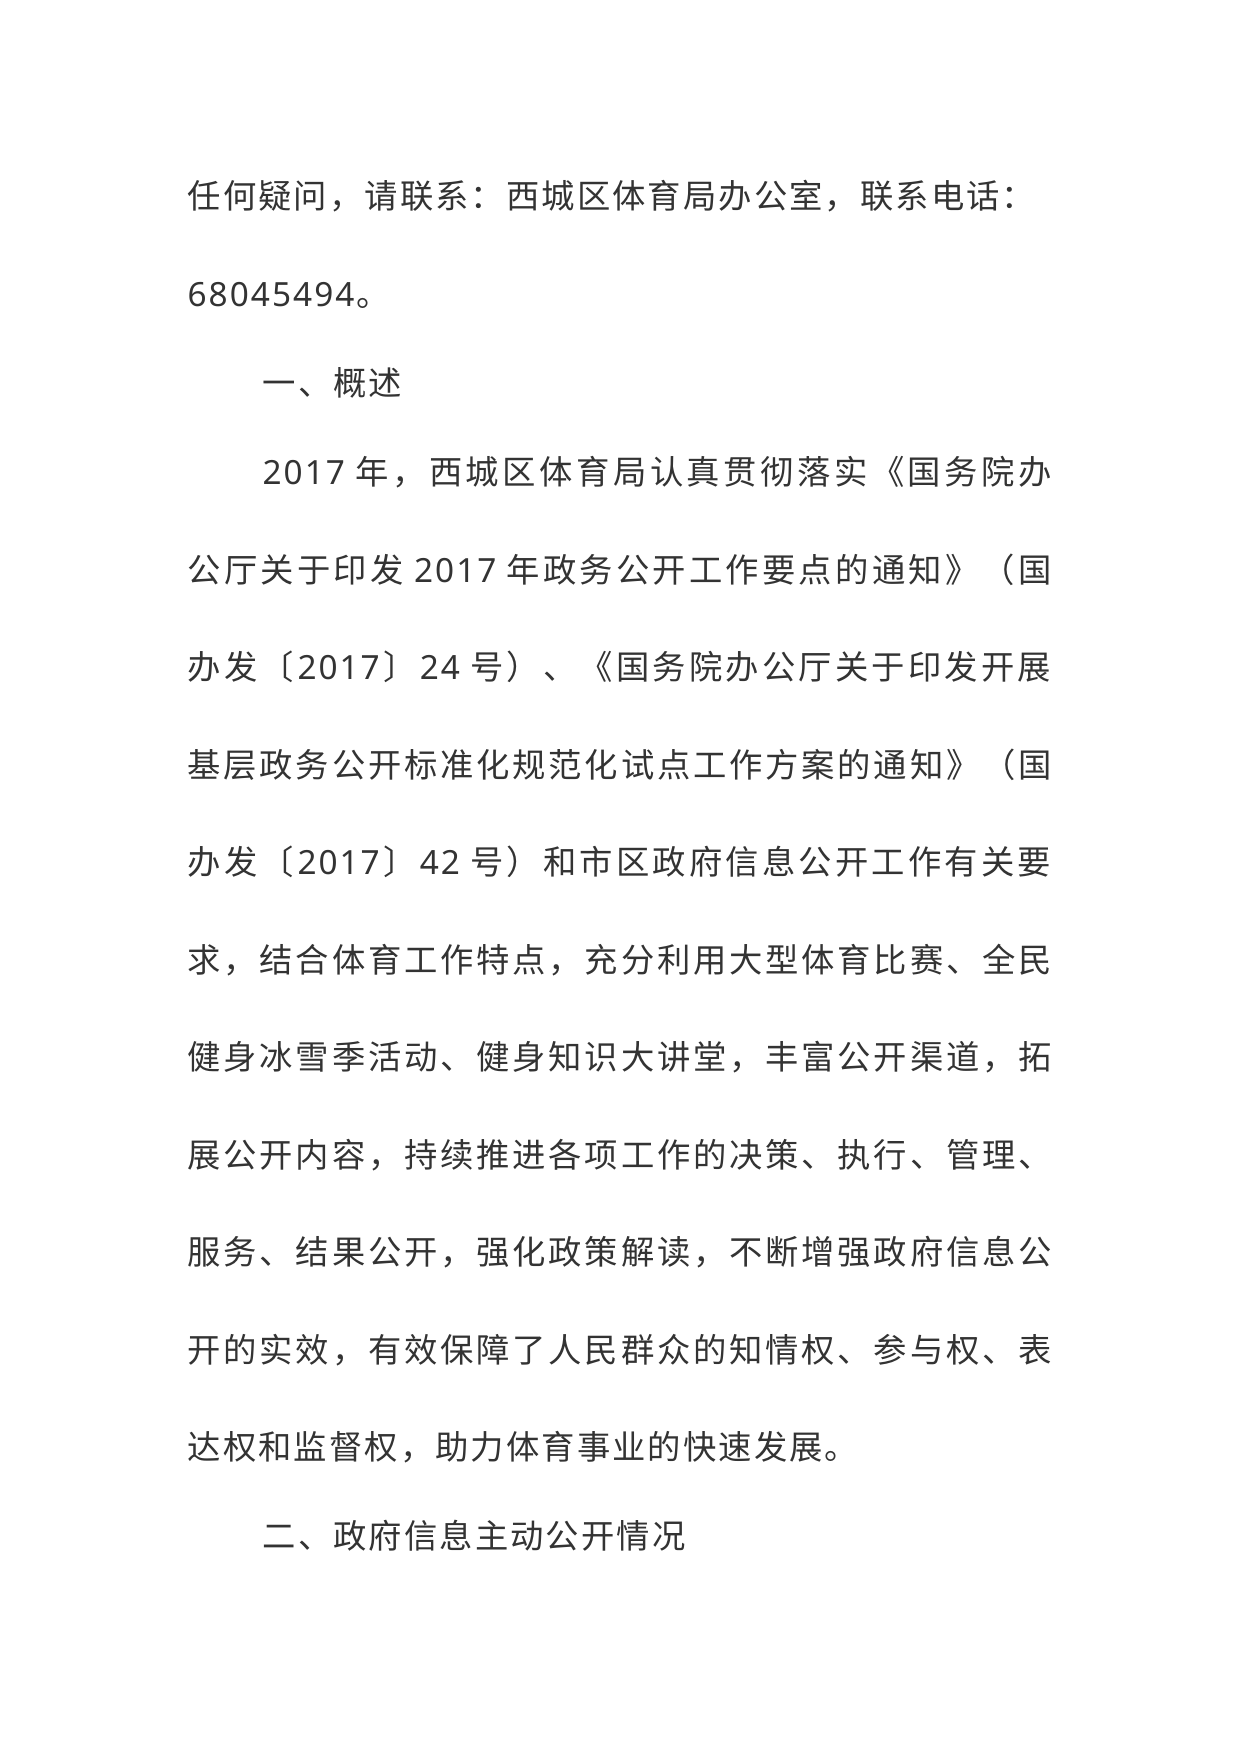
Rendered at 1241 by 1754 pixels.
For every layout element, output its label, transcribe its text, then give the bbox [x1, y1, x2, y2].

text 一、概述 [187, 349, 1053, 414]
text 二、政府信息主动公开情况 [187, 1502, 1053, 1567]
text 2017年，西城区体育局认真贯彻落实《国务院办公厅关于印发2017年政务公开工作要点的通知》（国办发〔2017〕24号）、《国务院办公厅关于印发开展基层政务公开标准化规范化试点工作方案的通知》（国办发〔2017〕42号）和市区政府信息公开工作有关要求，结合体育工作特点，充分利用大型体育比赛、全民健身冰雪季活动、健身知识大讲堂，丰富公开渠道，拓展公开内容，持续推进各项工作的决策、执行、管理、服务、结果公开，强化政策解读，不断增强政府信息公开的实效，有效保障了人民群众的知情权、参与权、表达权和监督权，助力体育事业的快速发展。 [187, 438, 1053, 1478]
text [187, 162, 1053, 324]
